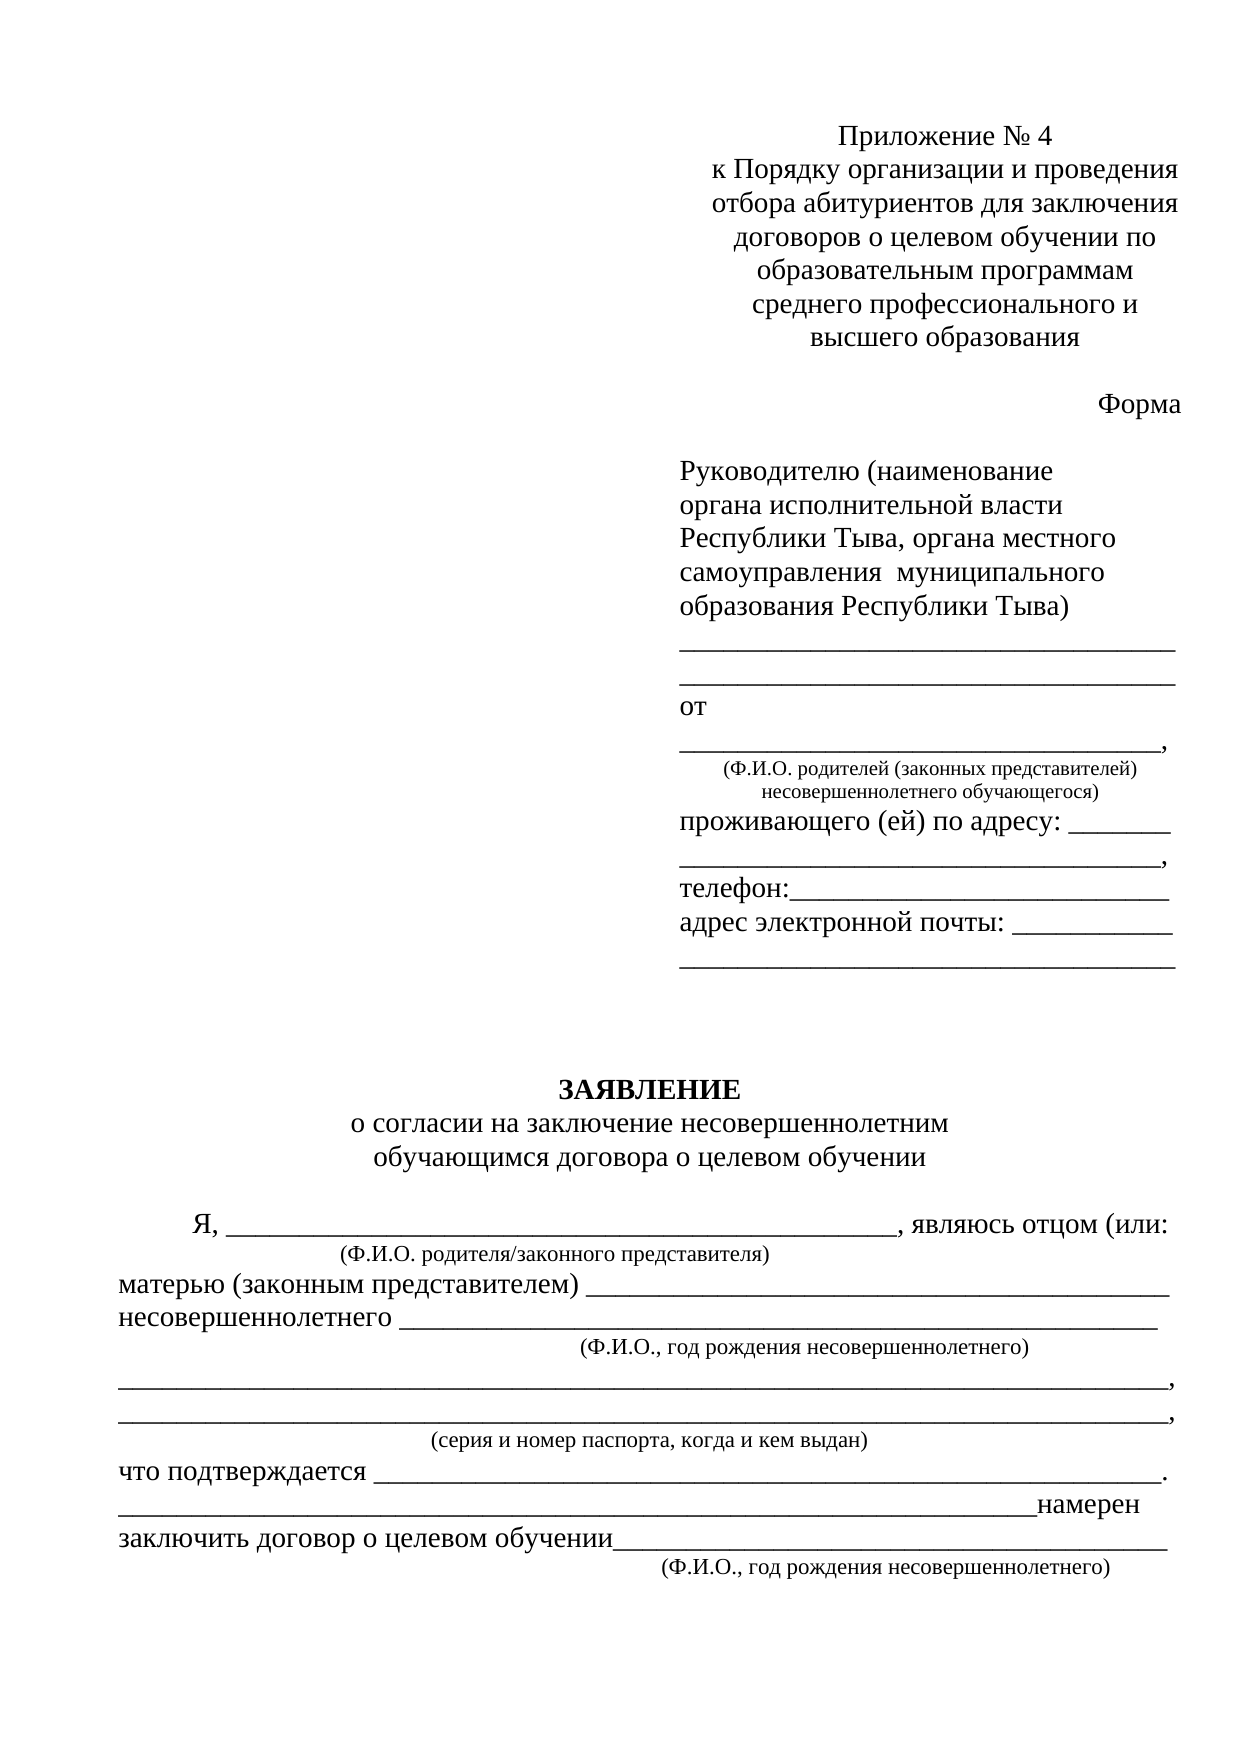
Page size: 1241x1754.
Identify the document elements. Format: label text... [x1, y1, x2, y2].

text _______________________________________________________________намерен заключить договор о целевом обучении______________________________________ [118, 1486, 1181, 1553]
text (серия и номер паспорта, когда и кем выдан) [118, 1426, 1181, 1453]
text _________________________________, [679, 837, 1181, 871]
text __________________________________ [679, 938, 1181, 971]
text о согласии на заключение несовершеннолетним [118, 1105, 1181, 1139]
text матерью (законным представителем) ________________________________________ [118, 1266, 1181, 1299]
text обучающимся договора о целевом обучении [118, 1139, 1181, 1172]
text (Ф.И.О. родителей (законных представителей) [679, 755, 1181, 779]
text (Ф.И.О., год рождения несовершеннолетнего) [591, 1553, 1181, 1580]
text от _________________________________, [679, 688, 1181, 755]
text (Ф.И.О., год рождения несовершеннолетнего) [428, 1333, 1181, 1359]
text органа исполнительной власти Республики Тыва, органа местного [679, 487, 1181, 554]
text ________________________________________________________________________, [118, 1359, 1181, 1393]
text к Порядку организации и проведения [709, 152, 1181, 185]
text что подтверждается ______________________________________________________. [118, 1453, 1181, 1486]
text несовершеннолетнего обучающегося) [679, 779, 1181, 803]
text Форма [118, 386, 1181, 420]
text отбора абитуриентов для заключения договоров о целевом обучении по образовательным программам [709, 185, 1181, 286]
text проживающего (ей) по адресу: _______ [679, 803, 1181, 837]
text ЗАЯВЛЕНИЕ [118, 1072, 1181, 1105]
text Я, ______________________________________________, являюсь отцом (или: [118, 1206, 1181, 1239]
text телефон:__________________________ [679, 871, 1181, 904]
text высшего образования [709, 319, 1181, 353]
text Руководителю (наименование [679, 453, 1181, 487]
text ________________________________________________________________________, [118, 1393, 1181, 1426]
text ____________________________________________________________________ [679, 621, 1181, 688]
text адрес электронной почты: ___________ [679, 904, 1181, 938]
text (Ф.И.О. родителя/законного представителя) [340, 1239, 1181, 1266]
text самоуправления муниципального образования Республики Тыва) [679, 554, 1181, 621]
text несовершеннолетнего ____________________________________________________ [118, 1299, 1181, 1333]
text среднего профессионального и [709, 286, 1181, 319]
text Приложение № 4 [709, 118, 1181, 152]
